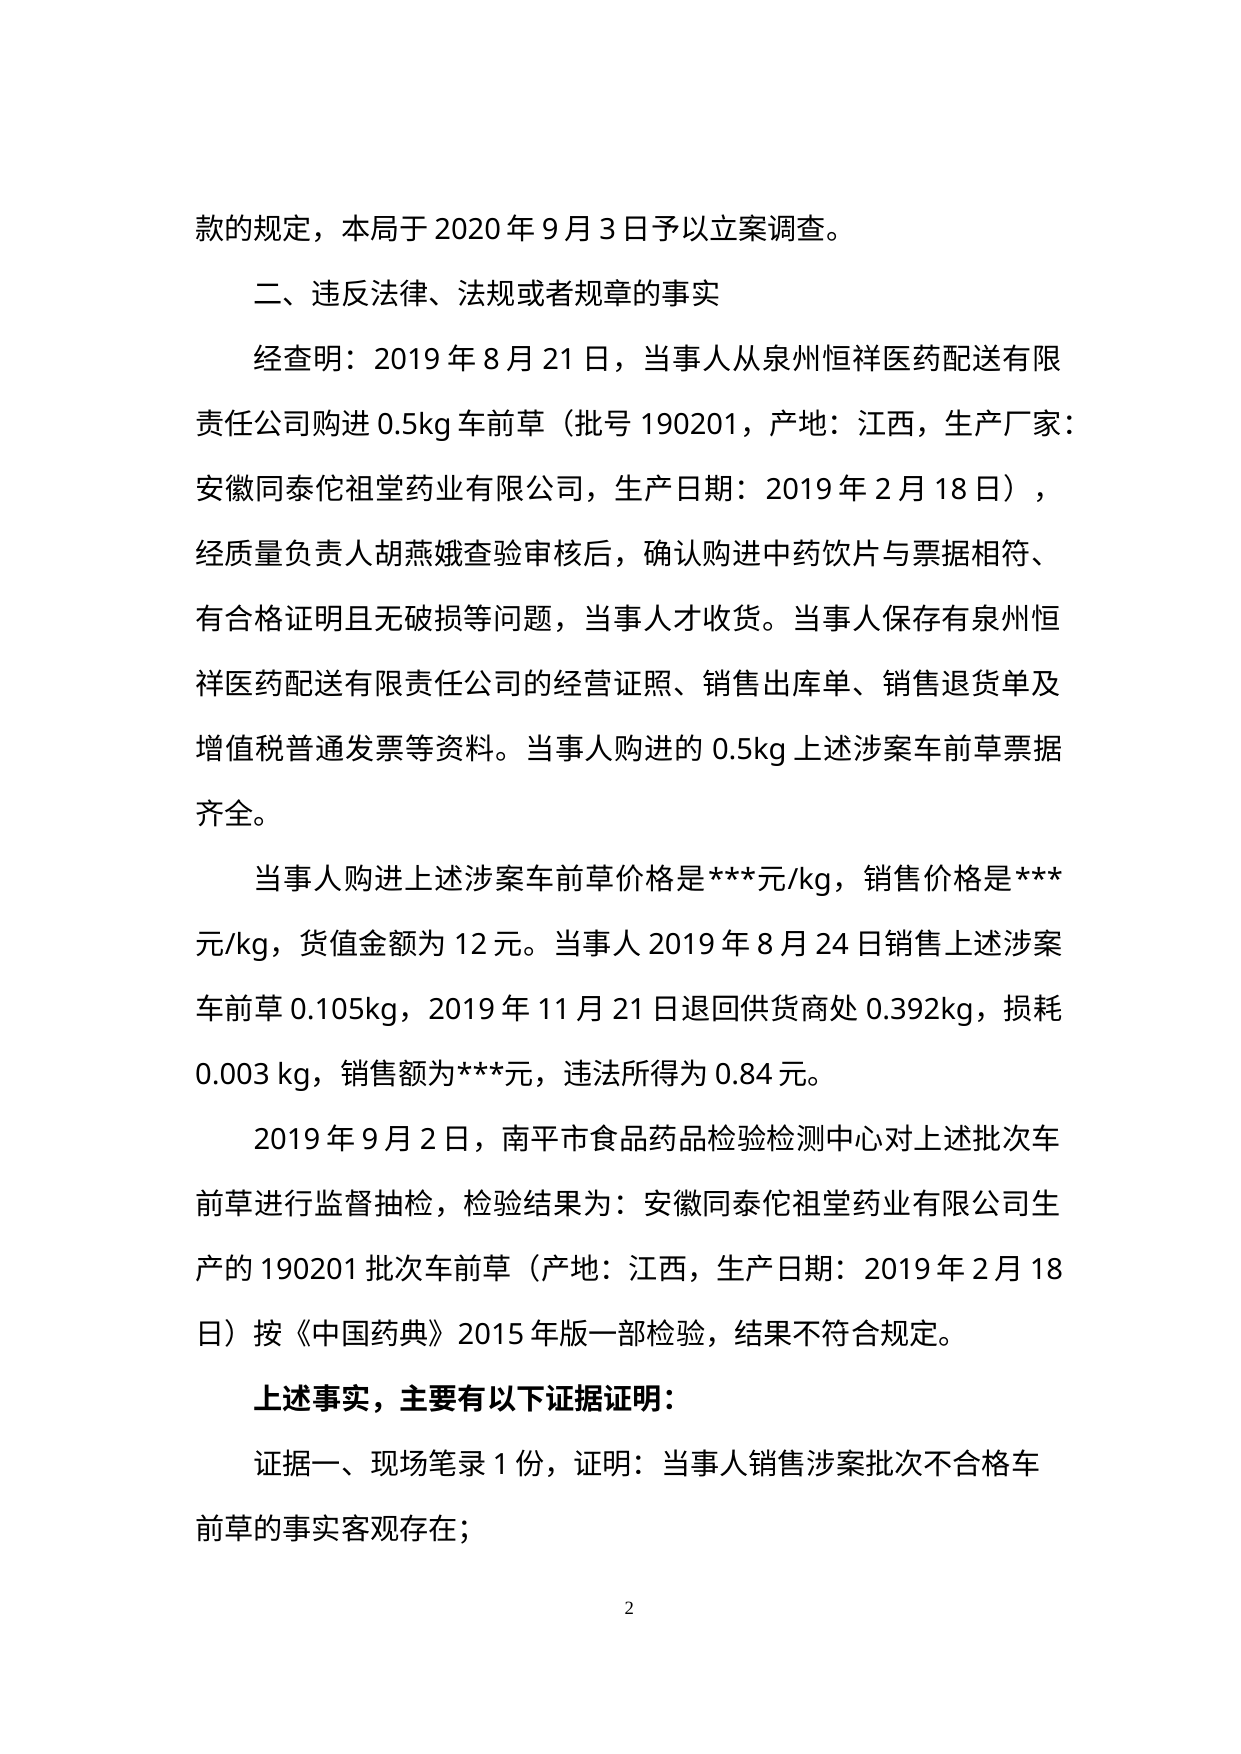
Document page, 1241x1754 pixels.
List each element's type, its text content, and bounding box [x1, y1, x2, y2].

text 证据一、现场笔录1份，证明：当事人销售涉案批次不合格车前草的事实客观存在； [195, 1429, 1063, 1559]
text 2019年9月2日，南平市食品药品检验检测中心对上述批次车前草进行监督抽检，检验结果为：安徽同泰佗祖堂药业有限公司生产的190201批次车前草（产地：江西，生产日期：2019年2月18日）按《中国药典》2015年版一部检验，结果不符合规定。 [195, 1104, 1063, 1364]
text 经查明：2019年8月21日，当事人从泉州恒祥医药配送有限责任公司购进0.5kg车前草（批号190201，产地：江西，生产厂家：安徽同泰佗祖堂药业有限公司，生产日期：2019年2月18日），经质量负责人胡燕娥查验审核后，确认购进中药饮片与票据相符、有合格证明且无破损等问题，当事人才收货。当事人保存有泉州恒祥医药配送有限责任公司的经营证照、销售出库单、销售退货单及增值税普通发票等资料。当事人购进的0.5kg上述涉案车前草票据齐全。 [195, 324, 1063, 844]
text 二、违反法律、法规或者规章的事实 [195, 259, 1063, 324]
text 上述事实，主要有以下证据证明： [195, 1364, 1063, 1429]
text 当事人购进上述涉案车前草价格是***元/kg，销售价格是***元/kg，货值金额为12元。当事人2019年8月24日销售上述涉案车前草0.105kg，2019年11月21日退回供货商处0.392kg，损耗0.003 kg，销售额为***元，违法所得为0.84元。 [195, 844, 1063, 1104]
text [195, 194, 1063, 259]
